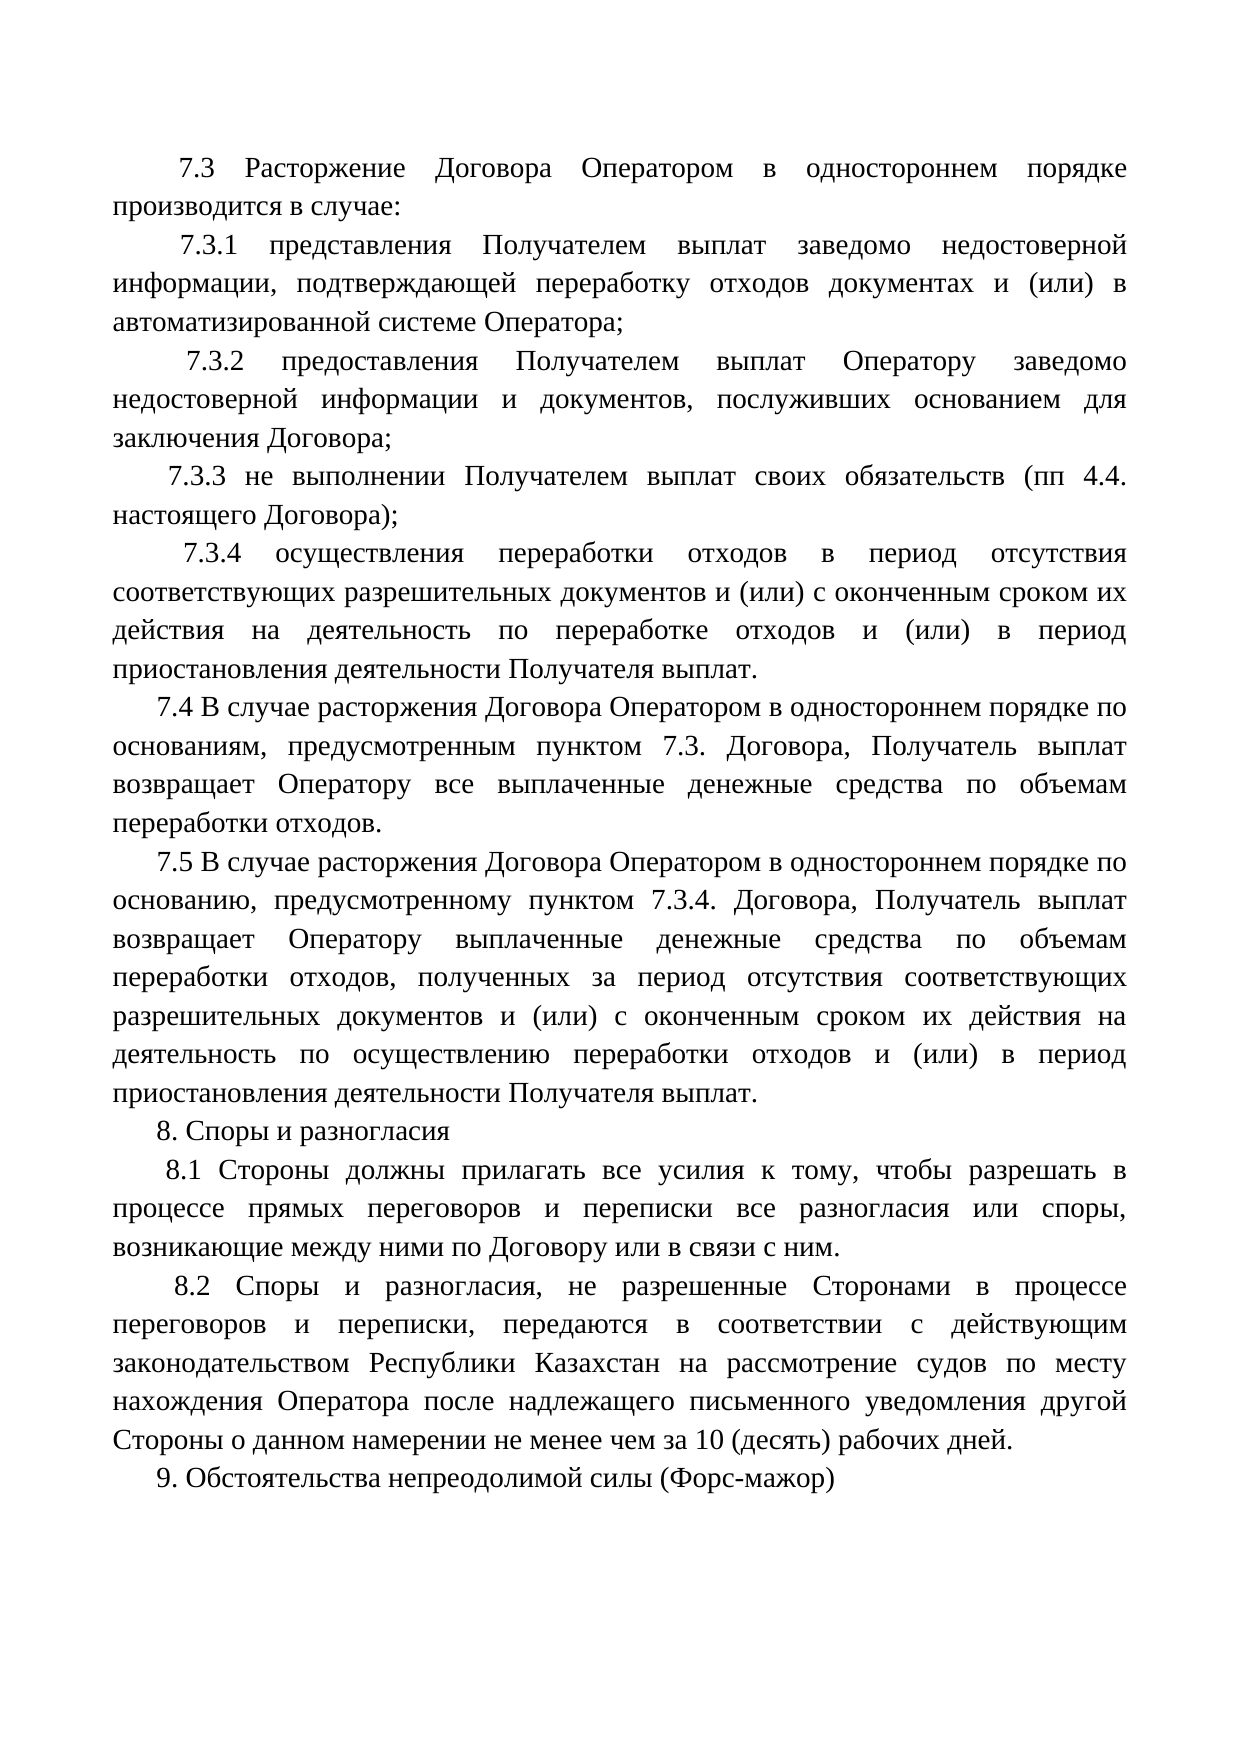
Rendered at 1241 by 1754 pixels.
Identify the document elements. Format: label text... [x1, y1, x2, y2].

text 8.1 Стороны должны прилагать все усилия к тому, чтобы разрешать в процессе прямых переговоров и переписки все разногласия или споры, возникающие между ними по Договору или в связи с ним. [112, 1152, 1128, 1263]
text 7.3.1 представления Получателем выплат заведомо недостоверной информации, подтверждающей переработку отходов документах и (или) в автоматизированной системе Оператора; [112, 227, 1128, 338]
text 7.4 В случае расторжения Договора Оператором в одностороннем порядке по основаниям, предусмотренным пунктом 7.3. Договора, Получатель выплат возвращает Оператору все выплаченные денежные средства по объемам переработки отходов. [112, 689, 1128, 839]
text 7.3.4 осуществления переработки отходов в период отсутствия соответствующих разрешительных документов и (или) с оконченным сроком их действия на деятельность по переработке отходов и (или) в период приостановления деятельности Получателя выплат. [112, 535, 1128, 684]
text 7.5 В случае расторжения Договора Оператором в одностороннем порядке по основанию, предусмотренному пунктом 7.3.4. Договора, Получатель выплат возвращает Оператору выплаченные денежные средства по объемам переработки отходов, полученных за период отсутствия соответствующих разрешительных документов и (или) с оконченным сроком их действия на деятельность по осуществлению переработки отходов и (или) в период приостановления деятельности Получателя выплат. [112, 844, 1128, 1108]
text 7.3.3 не выполнении Получателем выплат своих обязательств (пп 4.4. настоящего Договора); [112, 458, 1128, 530]
text 8. Споры и разногласия [112, 1113, 1128, 1147]
text 7.3.2 предоставления Получателем выплат Оператору заведомо недостоверной информации и документов, послуживших основанием для заключения Договора; [112, 343, 1128, 453]
text 7.3 Расторжение Договора Оператором в одностороннем порядке производится в случае: [112, 150, 1128, 222]
text 8.2 Споры и разногласия, не разрешенные Сторонами в процессе переговоров и переписки, передаются в соответствии с действующим законодательством Республики Казахстан на рассмотрение судов по месту нахождения Оператора после надлежащего письменного уведомления другой Стороны о данном намерении не менее чем за 10 (десять) рабочих дней. [112, 1268, 1128, 1455]
text 9. Обстоятельства непреодолимой силы (Форс-мажор) [112, 1460, 1128, 1494]
